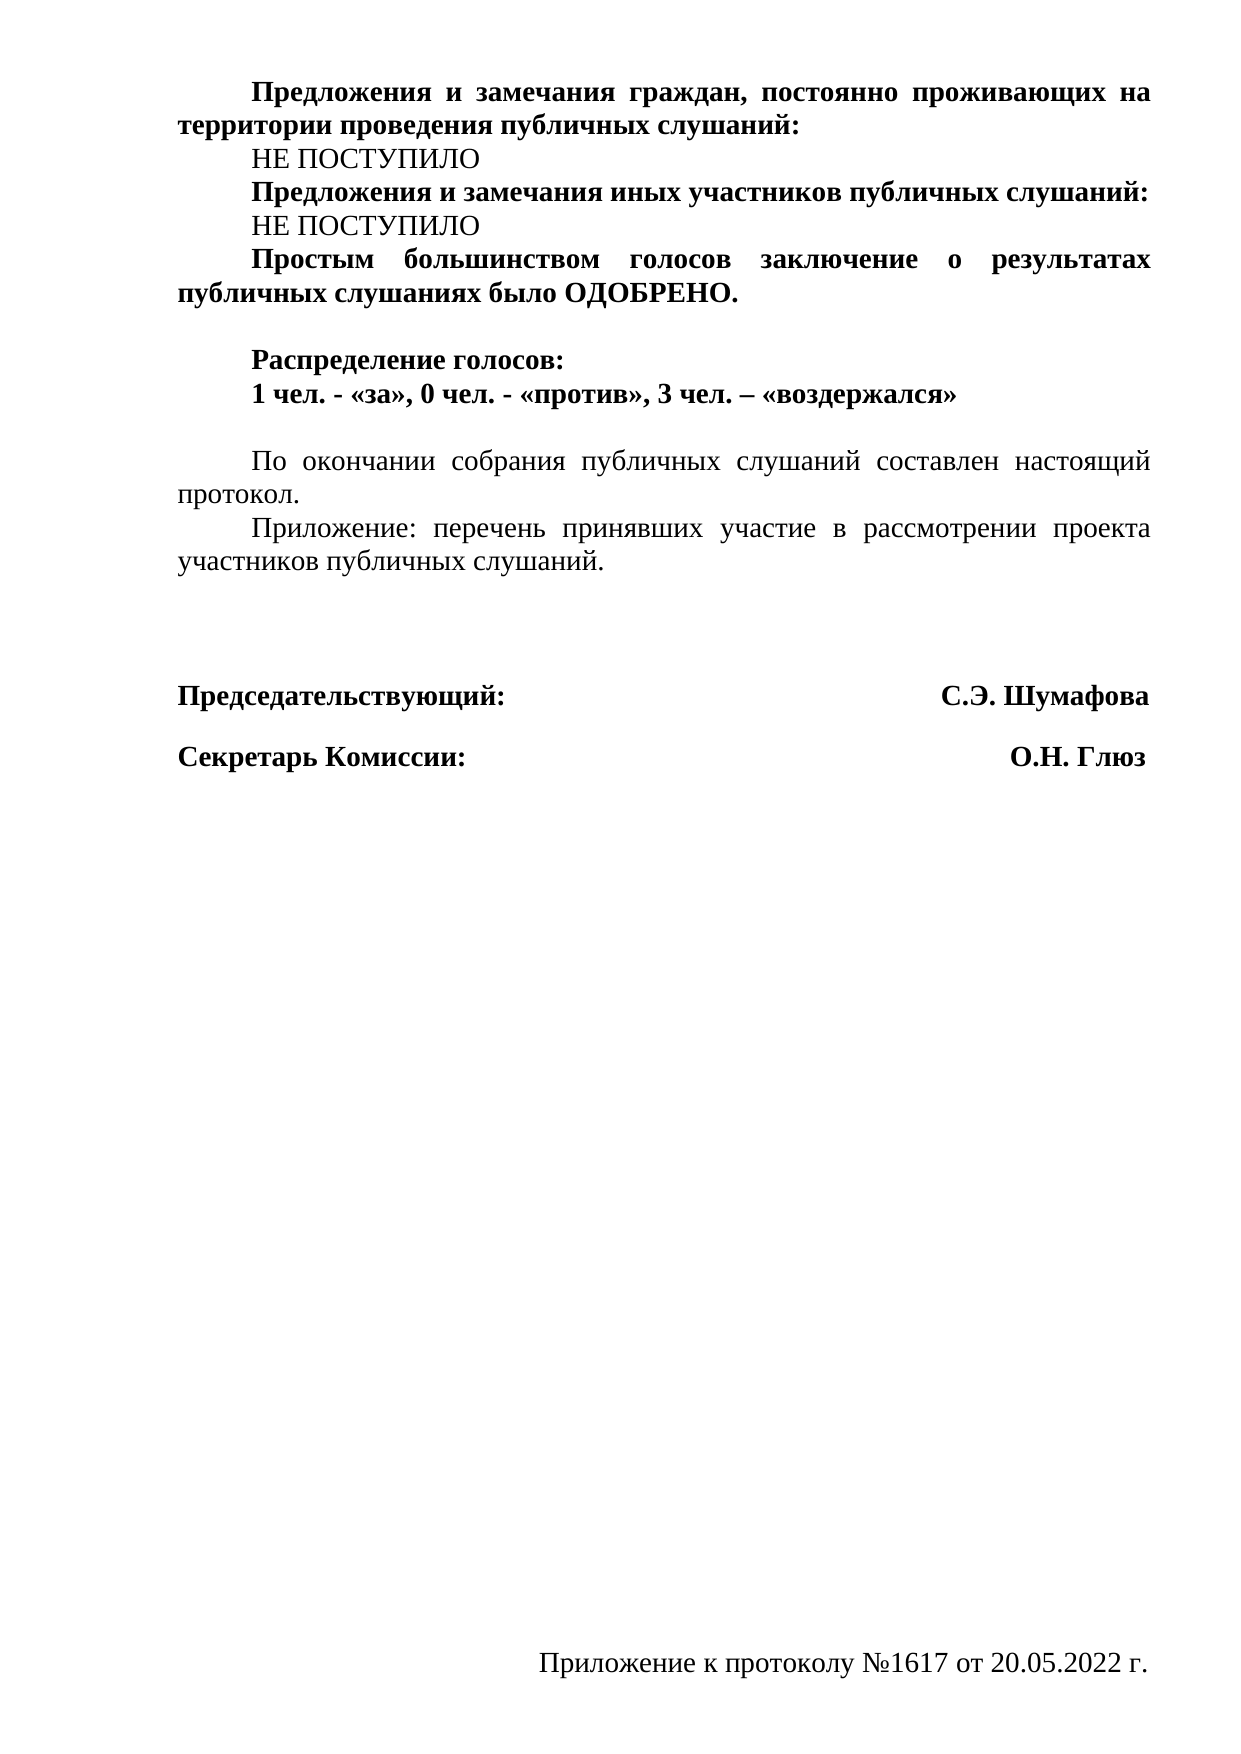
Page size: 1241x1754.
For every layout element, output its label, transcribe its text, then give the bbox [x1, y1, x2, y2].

text Предложения и замечания иных участников публичных слушаний: [177, 174, 1152, 208]
text НЕ ПОСТУПИЛО [177, 208, 1152, 242]
text Предложения и замечания граждан, постоянно проживающих на территории проведения публичных слушаний: [177, 74, 1152, 141]
text Приложение к протоколу №1617 от 20.05.2022 г. [502, 1645, 1152, 1678]
text По окончании собрания публичных слушаний составлен настоящий протокол. [177, 443, 1152, 510]
text Распределение голосов: [177, 342, 1152, 376]
text Приложение: перечень принявших участие в рассмотрении проекта участников публичных слушаний. [177, 510, 1152, 577]
text НЕ ПОСТУПИЛО [177, 141, 1152, 174]
text Председательствующий: С.Э. Шумафова [177, 678, 1181, 711]
text Простым большинством голосов заключение о результатах публичных слушаниях было ОДОБРЕНО. [177, 242, 1152, 309]
text 1 чел. - «за», 0 чел. - «против», 3 чел. – «воздержался» [177, 376, 1152, 409]
text Секретарь Комиссии: О.Н. Глюз [177, 739, 1167, 773]
